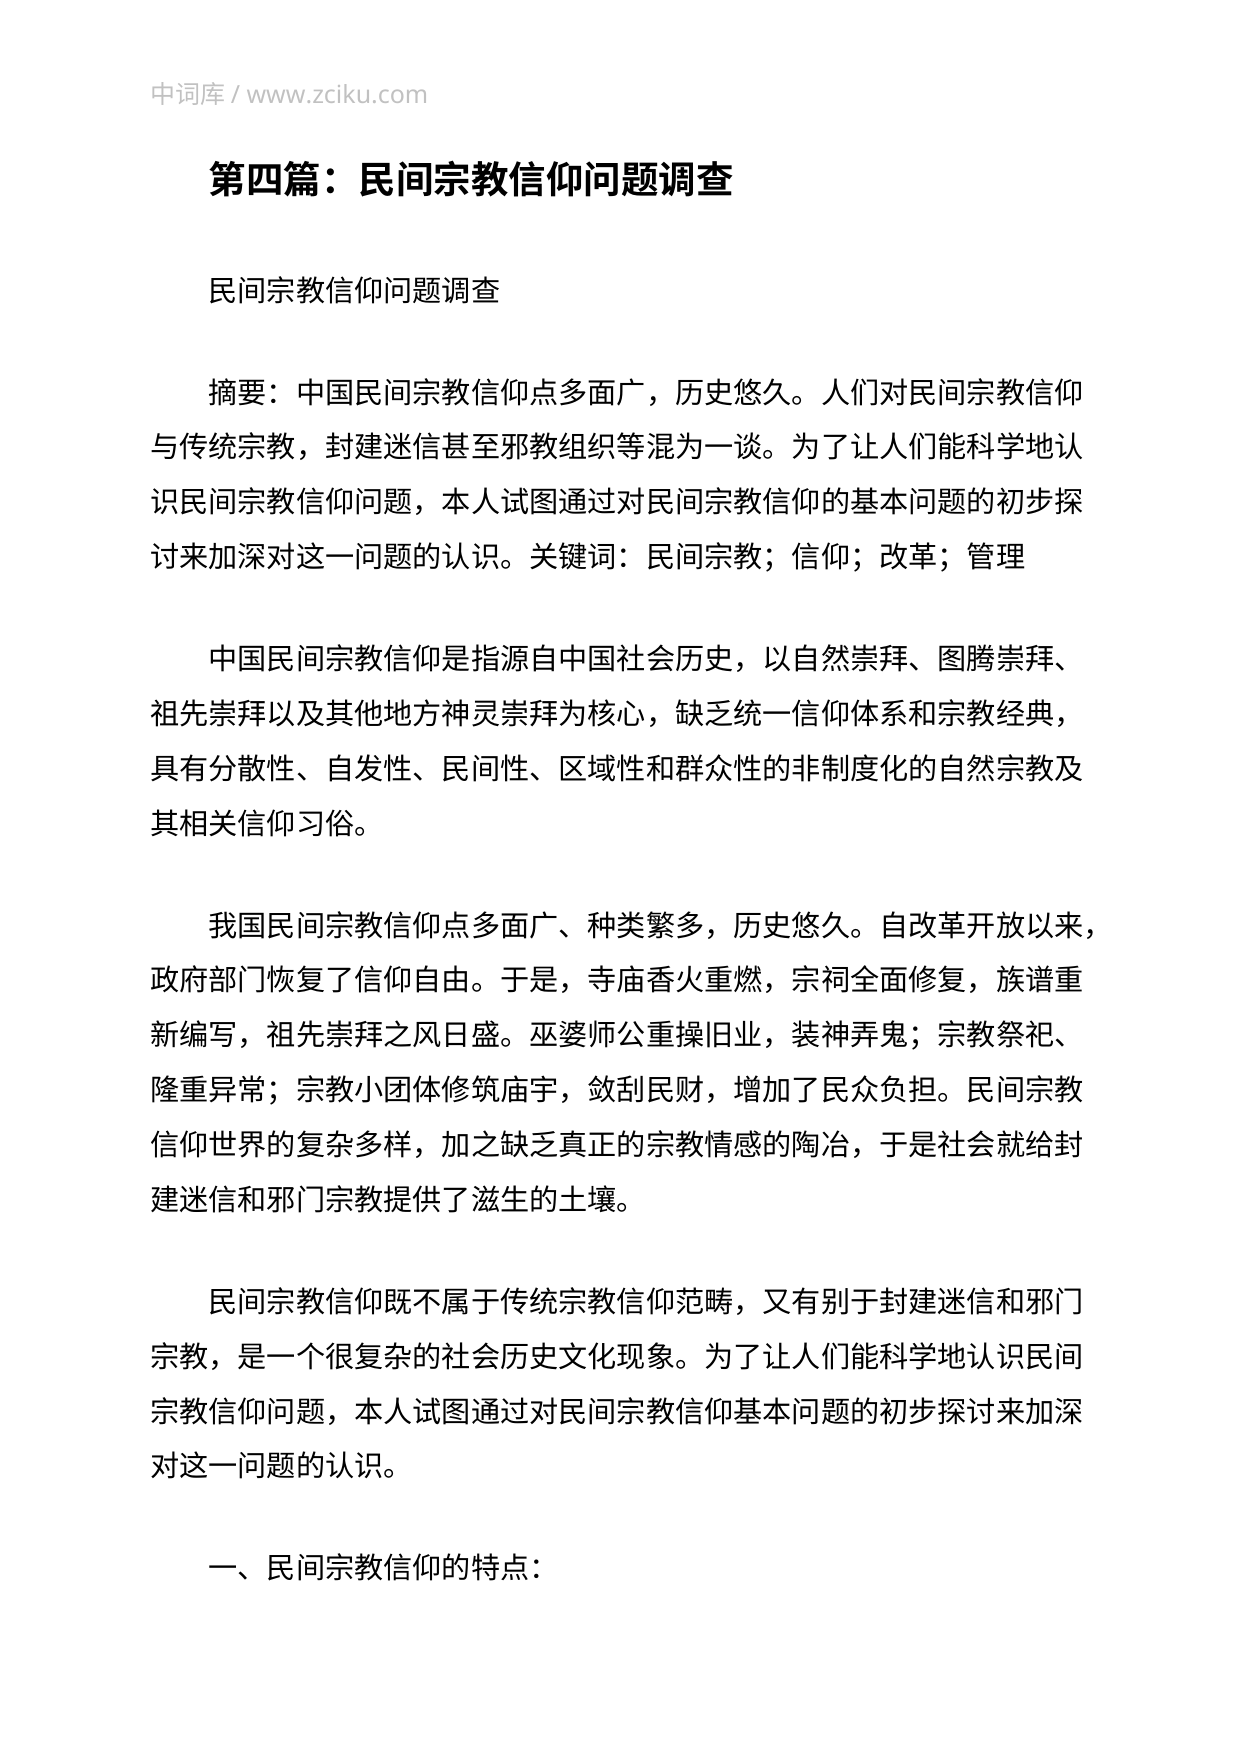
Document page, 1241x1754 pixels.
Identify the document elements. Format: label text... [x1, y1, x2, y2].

text 我国民间宗教信仰点多面广、种类繁多，历史悠久。自改革开放以来，政府部门恢复了信仰自由。于是，寺庙香火重燃，宗祠全面修复，族谱重新编写，祖先崇拜之风日盛。巫婆师公重操旧业，装神弄鬼；宗教祭祀、隆重异常；宗教小团体修筑庙宇，敛刮民财，增加了民众负担。民间宗教信仰世界的复杂多样，加之缺乏真正的宗教情感的陶冶，于是社会就给封建迷信和邪门宗教提供了滋生的土壤。 [150, 902, 1090, 1219]
text 摘要：中国民间宗教信仰点多面广，历史悠久。人们对民间宗教信仰与传统宗教，封建迷信甚至邪教组织等混为一谈。为了让人们能科学地认识民间宗教信仰问题，本人试图通过对民间宗教信仰的基本问题的初步探讨来加深对这一问题的认识。关键词：民间宗教；信仰；改革；管理 [150, 369, 1090, 576]
text 一、民间宗教信仰的特点： [150, 1545, 1090, 1587]
text 民间宗教信仰问题调查 [150, 267, 1090, 310]
text 第四篇：民间宗教信仰问题调查 [150, 150, 1090, 204]
text 中国民间宗教信仰是指源自中国社会历史，以自然崇拜、图腾崇拜、祖先崇拜以及其他地方神灵崇拜为核心，缺乏统一信仰体系和宗教经典，具有分散性、自发性、民间性、区域性和群众性的非制度化的自然宗教及其相关信仰习俗。 [150, 636, 1090, 843]
text 民间宗教信仰既不属于传统宗教信仰范畴，又有别于封建迷信和邪门宗教，是一个很复杂的社会历史文化现象。为了让人们能科学地认识民间宗教信仰问题，本人试图通过对民间宗教信仰基本问题的初步探讨来加深对这一问题的认识。 [150, 1278, 1090, 1485]
